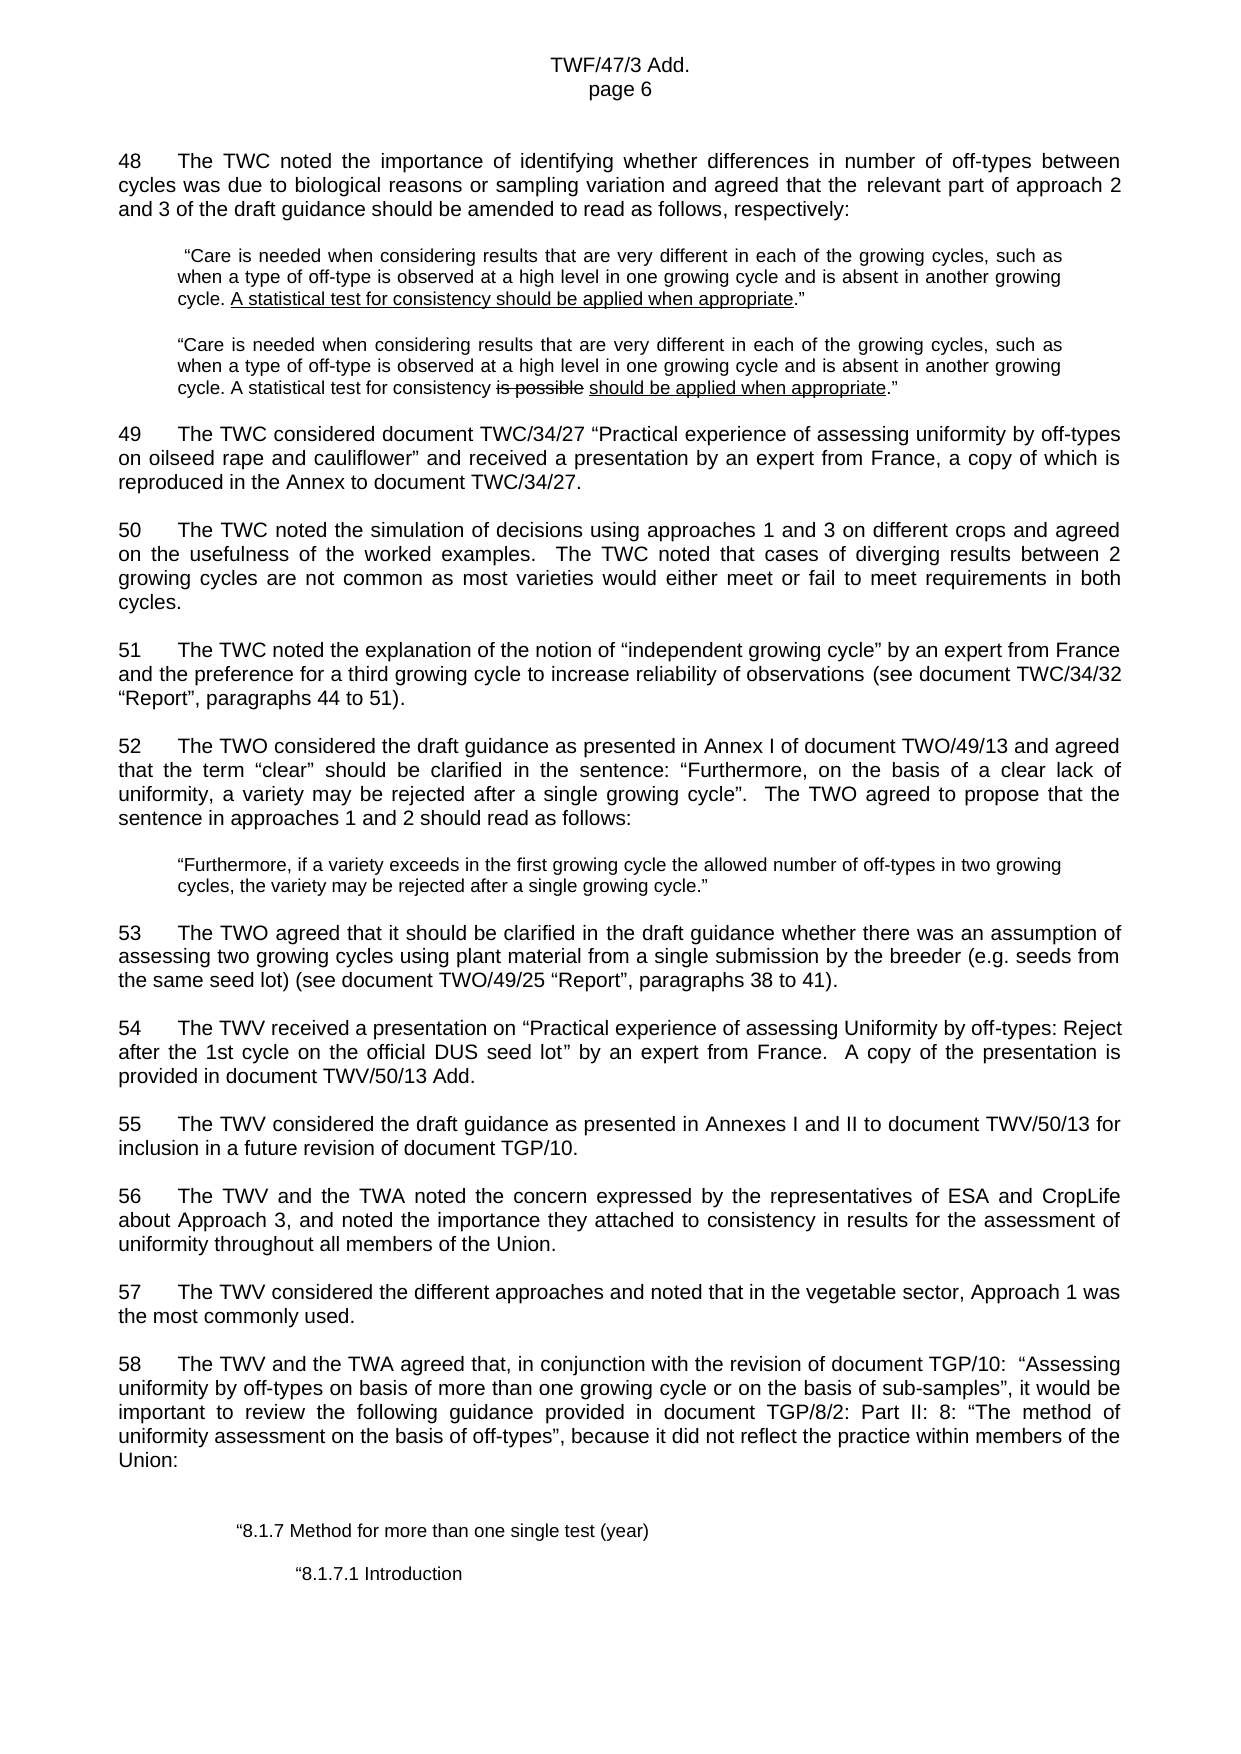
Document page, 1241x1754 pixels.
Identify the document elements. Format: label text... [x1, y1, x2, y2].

text The TWC noted the simulation of decisions using approaches 1 and 3 on different crops and agreed on the usefulness of the worked examples. The TWC noted that cases of diverging results between 2 growing cycles are not common as most varieties would either meet or fail to meet requirements in both cycles. [118, 518, 1122, 614]
text The TWV considered the different approaches and noted that in the vegetable sector, Approach 1 was the most commonly used. [118, 1280, 1122, 1328]
text The TWV and the TWA noted the concern expressed by the representatives of ESA and CropLife about Approach 3, and noted the importance they attached to consistency in results for the assessment of uniformity throughout all members of the Union. [118, 1184, 1122, 1256]
text “Furthermore, if a variety exceeds in the first growing cycle the allowed number of off-types in two growing cycles, the variety may be rejected after a single growing cycle.” [177, 853, 1063, 896]
text “8.1.7.1 Introduction [236, 1562, 989, 1584]
text “Care is needed when considering results that are very different in each of the growing cycles, such as when a type of off-type is observed at a high level in one growing cycle and is absent in another growing cycle. A statistical test for consistency is possible should be applied when appropriate.” [177, 333, 1063, 398]
text “Care is needed when considering results that are very different in each of the growing cycles, such as when a type of off-type is observed at a high level in one growing cycle and is absent in another growing cycle. A statistical test for consistency should be applied when appropriate.” [177, 245, 1063, 309]
text “8.1.7 Method for more than one single test (year) [236, 1519, 989, 1541]
text The TWO agreed that it should be clarified in the draft guidance whether there was an assumption of assessing two growing cycles using plant material from a single submission by the breeder (e.g. seeds from the same seed lot) (see document TWO/49/25 “Report”, paragraphs 38 to 41). [118, 920, 1122, 992]
text The TWV and the TWA agreed that, in conjunction with the revision of document TGP/10: “Assessing uniformity by off-types on basis of more than one growing cycle or on the basis of sub-samples”, it would be important to review the following guidance provided in document TGP/8/2: Part II: 8: “The method of uniformity assessment on the basis of off-types”, because it did not reflect the practice within members of the Union: [118, 1352, 1122, 1471]
text The TWC considered document TWC/34/27 “Practical experience of assessing uniformity by off-types on oilseed rape and cauliflower” and received a presentation by an expert from France, a copy of which is reproduced in the Annex to document TWC/34/27. [118, 422, 1122, 494]
text The TWC noted the explanation of the notion of “independent growing cycle” by an expert from France and the preference for a third growing cycle to increase reliability of observations (see document TWC/34/32 “Report”, paragraphs 44 to 51). [118, 638, 1122, 709]
text The TWV received a presentation on “Practical experience of assessing Uniformity by off-types: Reject after the 1st cycle on the official DUS seed lot” by an expert from France. A copy of the presentation is provided in document TWV/50/13 Add. [118, 1016, 1122, 1088]
text The TWC noted the importance of identifying whether differences in number of off-types between cycles was due to biological reasons or sampling variation and agreed that the relevant part of approach 2 and 3 of the draft guidance should be amended to read as follows, respectively: [118, 149, 1122, 221]
text The TWO considered the draft guidance as presented in Annex I of document TWO/49/13 and agreed that the term “clear” should be clarified in the sentence: “Furthermore, on the basis of a clear lack of uniformity, a variety may be rejected after a single growing cycle”. The TWO agreed to propose that the sentence in approaches 1 and 2 should read as follows: [118, 733, 1122, 829]
text The TWV considered the draft guidance as presented in Annexes I and II to document TWV/50/13 for inclusion in a future revision of document TGP/10. [118, 1112, 1122, 1160]
